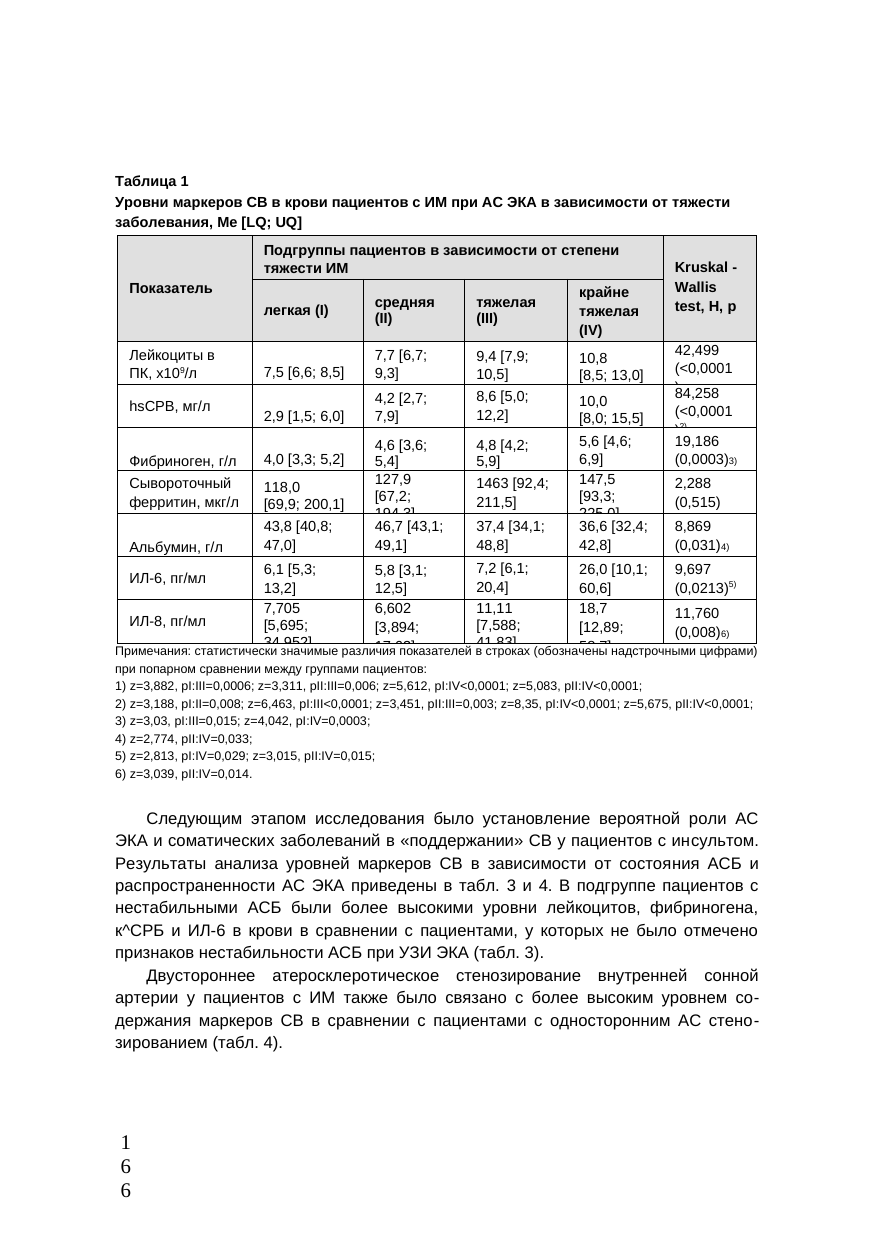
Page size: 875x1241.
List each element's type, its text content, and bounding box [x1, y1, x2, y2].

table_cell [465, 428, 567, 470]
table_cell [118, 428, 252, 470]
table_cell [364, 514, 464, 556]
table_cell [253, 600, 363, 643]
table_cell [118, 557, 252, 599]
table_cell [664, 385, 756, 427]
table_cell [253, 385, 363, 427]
text 3) z=3,03, pI:III=0,015; z=4,042, pI:IV=0,0003; [115, 714, 759, 728]
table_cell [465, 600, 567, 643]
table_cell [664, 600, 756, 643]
text Таблица 1 [115, 172, 759, 189]
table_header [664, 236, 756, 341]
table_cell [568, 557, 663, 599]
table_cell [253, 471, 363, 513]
text 1) z=3,882, pI:III=0,0006; z=3,311, pII:III=0,006; z=5,612, pI:IV<0,0001; z=5,083, pII:IV<0,0001; [115, 679, 759, 693]
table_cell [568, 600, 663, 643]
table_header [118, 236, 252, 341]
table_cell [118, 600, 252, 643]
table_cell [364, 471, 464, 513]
text Примечания: статистически значимые различия показателей в строках (обозначены надстрочными цифрами) при попарном сравнении между группами пациентов: [115, 644, 759, 676]
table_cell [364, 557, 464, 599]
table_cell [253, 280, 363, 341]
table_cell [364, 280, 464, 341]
text Следующим этапом исследования было установление вероятной роли АС ЭКА и соматических заболеваний в «поддержании» СВ у пациентов с инсультом. Результаты анализа уровней маркеров СВ в зависимости от состояния АСБ и распространенности АС ЭКА приведены в табл. 3 и 4. В подгруппе пациентов с нестабильными АСБ были более высокими уровни лейкоцитов, фибриногена, к^СРБ и ИЛ-6 в крови в сравнении с пациентами, у которых не было отмечено признаков нестабильности АСБ при УЗИ ЭКА (табл. 3). [115, 809, 759, 962]
text 2) z=3,188, pI:II=0,008; z=6,463, pI:III<0,0001; z=3,451, pII:III=0,003; z=8,35, pI:IV<0,0001; z=5,675, pII:IV<0,0001; [115, 696, 759, 711]
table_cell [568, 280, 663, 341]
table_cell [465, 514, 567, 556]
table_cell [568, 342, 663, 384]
text 6) z=3,039, pII:IV=0,014. [115, 766, 759, 781]
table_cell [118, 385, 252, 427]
text Уровни маркеров СВ в крови пациентов с ИМ при АС ЭКА в зависимости от тяжести заболевания, Me [LQ; UQ] [115, 193, 759, 231]
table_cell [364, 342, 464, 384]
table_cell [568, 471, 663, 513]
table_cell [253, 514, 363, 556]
text 5) z=2,813, pI:IV=0,029; z=3,015, pII:IV=0,015; [115, 749, 759, 763]
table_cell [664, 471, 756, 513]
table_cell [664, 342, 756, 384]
text Двустороннее атеросклеротическое стенозирование внутренней сонной артерии у пациентов с ИМ также было связано с более высоким уровнем содержания маркеров СВ в сравнении с пациентами с односторонним АС стенозированием (табл. 4). [115, 966, 759, 1052]
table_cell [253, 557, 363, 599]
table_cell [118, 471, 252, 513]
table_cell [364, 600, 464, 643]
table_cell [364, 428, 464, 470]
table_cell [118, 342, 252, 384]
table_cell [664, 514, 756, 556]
text 4) z=2,774, pII:IV=0,033; [115, 731, 759, 746]
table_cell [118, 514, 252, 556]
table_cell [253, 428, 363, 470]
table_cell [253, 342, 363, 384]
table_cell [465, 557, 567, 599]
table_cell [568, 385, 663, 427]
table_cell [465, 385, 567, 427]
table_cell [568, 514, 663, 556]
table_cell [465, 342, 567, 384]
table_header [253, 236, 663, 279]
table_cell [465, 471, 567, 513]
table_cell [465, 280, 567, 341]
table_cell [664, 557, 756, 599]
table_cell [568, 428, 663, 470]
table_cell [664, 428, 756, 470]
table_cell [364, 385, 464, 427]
